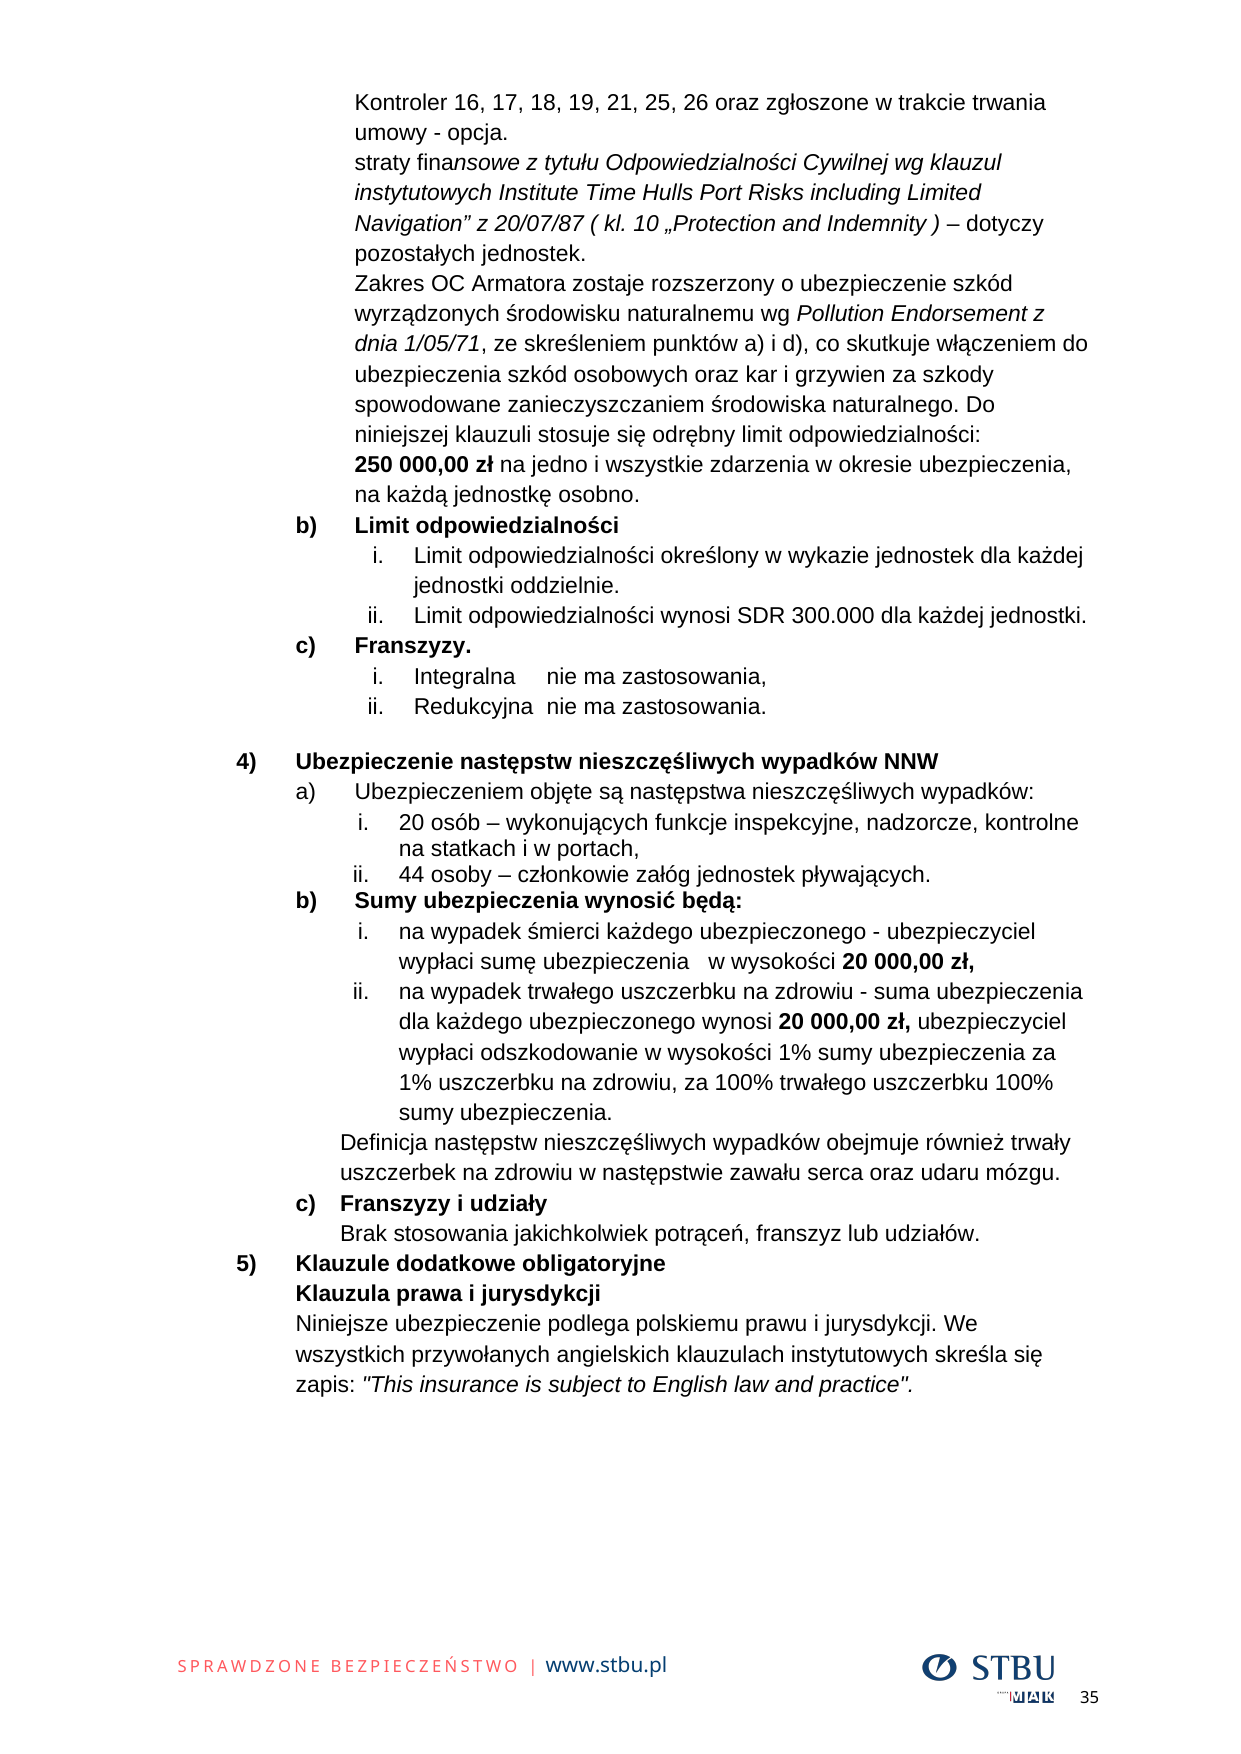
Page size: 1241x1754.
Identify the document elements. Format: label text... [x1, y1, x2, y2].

list Redukcyjna nie ma zastosowania. [384, 693, 1092, 719]
list na wypadek śmierci każdego ubezpieczonego - ubezpieczyciel wypłaci sumę ubezpieczenia w wysokości 20 000,00 zł, [369, 918, 1092, 974]
list na wypadek trwałego uszczerbku na zdrowiu - suma ubezpieczenia dla każdego ubezpieczonego wynosi 20 000,00 zł, ubezpieczyciel wypłaci odszkodowanie w wysokości 1% sumy ubezpieczenia za 1% uszczerbku na zdrowiu, za 100% trwałego uszczerbku 100% sumy ubezpieczenia. [369, 978, 1092, 1125]
list 20 osób – wykonujących funkcje inspekcyjne, nadzorcze, kontrolne na statkach i w portach, [369, 808, 1092, 861]
list Franszyzy i udziały [295, 1189, 1092, 1216]
list Sumy ubezpieczenia wynosić będą: [295, 887, 1092, 914]
list Integralna nie ma zastosowania, [384, 663, 1092, 689]
list Limit odpowiedzialności wynosi SDR 300.000 dla każdej jednostki. [384, 602, 1092, 628]
text Zakres OC Armatora zostaje rozszerzony o ubezpieczenie szkód wyrządzonych środowisku naturalnemu wg Pollution Endorsement z dnia 1/05/71, ze skreśleniem punktów a) i d), co skutkuje włączeniem do ubezpieczenia szkód osobowych oraz kar i grzywien za szkody spowodowane zanieczyszczaniem środowiska naturalnego. Do niniejszej klauzuli stosuje się odrębny limit odpowiedzialności: 250 000,00 zł na jedno i wszystkie zdarzenia w okresie ubezpieczenia, na każdą jednostkę osobno. [354, 270, 1092, 508]
picture [914, 1645, 1062, 1713]
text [354, 89, 1092, 145]
text Definicja następstw nieszczęśliwych wypadków obejmuje również trwały uszczerbek na zdrowiu w następstwie zawału serca oraz udaru mózgu. [340, 1129, 1092, 1186]
list Franszyzy. [295, 632, 1092, 659]
list Klauzula prawa i jurysdykcji [295, 1280, 1092, 1307]
text straty finansowe z tytułu Odpowiedzialności Cywilnej wg klauzul instytutowych Institute Time Hulls Port Risks including Limited Navigation” z 20/07/87 ( kl. 10 „Protection and Indemnity ) – dotyczy pozostałych jednostek. [354, 149, 1092, 266]
list Ubezpieczeniem objęte są następstwa nieszczęśliwych wypadków: [295, 778, 1092, 804]
list 44 osoby – członkowie załóg jednostek pływających. [369, 861, 1092, 887]
list Niniejsze ubezpieczenie podlega polskiemu prawu i jurysdykcji. We wszystkich przywołanych angielskich klauzulach instytutowych skreśla się zapis: "This insurance is subject to English law and practice". [295, 1310, 1092, 1397]
list Klauzule dodatkowe obligatoryjne [236, 1250, 1092, 1276]
list Limit odpowiedzialności określony w wykazie jednostek dla każdej jednostki oddzielnie. [384, 542, 1092, 598]
list Limit odpowiedzialności [295, 512, 1092, 538]
list Ubezpieczenie następstw nieszczęśliwych wypadków NNW [236, 748, 1092, 774]
list Brak stosowania jakichkolwiek potrąceń, franszyz lub udziałów. [340, 1220, 1092, 1246]
